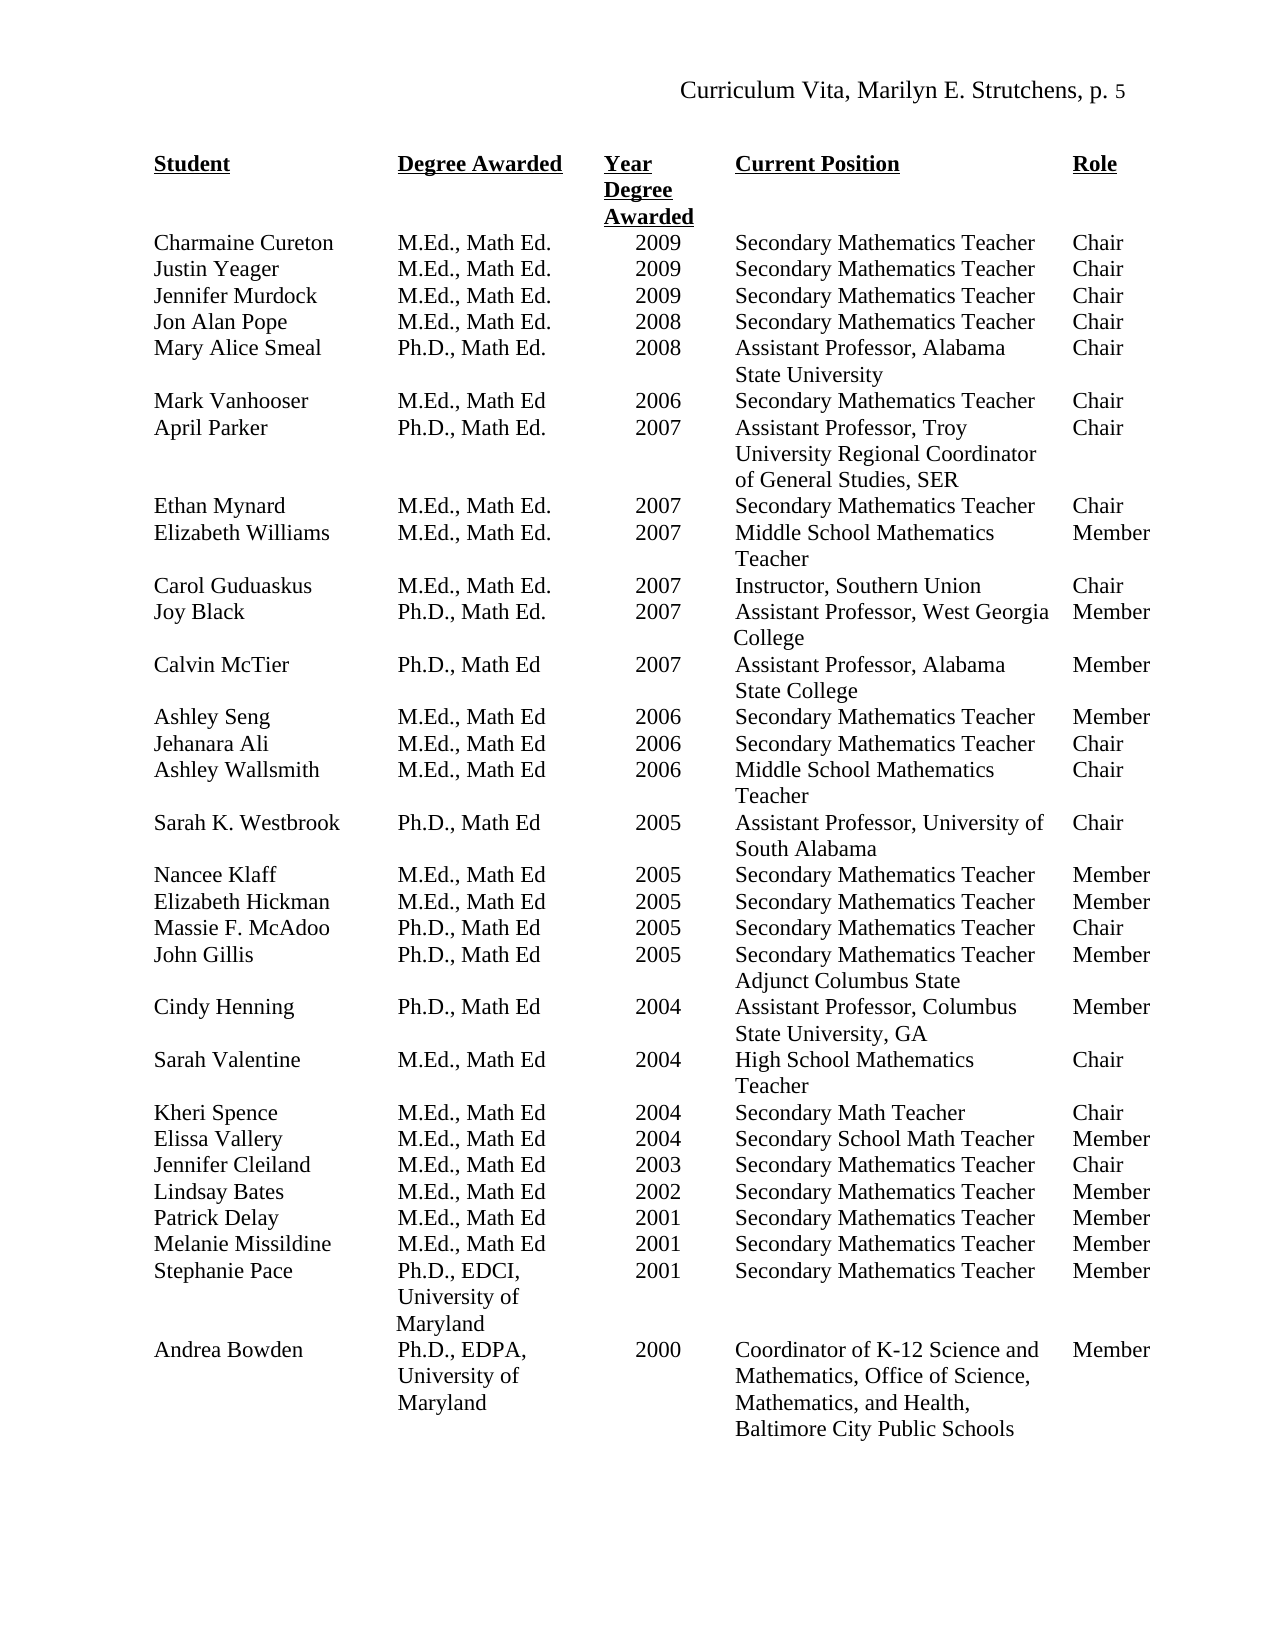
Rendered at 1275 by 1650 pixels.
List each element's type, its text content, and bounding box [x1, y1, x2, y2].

table_cell Secondary Mathematics Teacher [724, 1151, 1061, 1178]
table_cell Calvin McTier [143, 651, 386, 703]
table_cell Ph.D., Math Ed [386, 914, 592, 941]
table_cell Secondary Mathematics Teacher [724, 387, 1061, 413]
table_cell 2004 [593, 1046, 724, 1099]
table_cell Joy Black [143, 598, 386, 651]
table_cell M.Ed., Math Ed. [386, 229, 592, 255]
table_cell Chair [1061, 493, 1174, 519]
table_cell 2004 [593, 1099, 724, 1125]
table_cell 2005 [593, 914, 724, 941]
table_cell 2007 [593, 598, 724, 651]
table_cell Secondary Mathematics Teacher [724, 282, 1061, 308]
table_cell Ph.D., Math Ed [386, 809, 592, 862]
table_cell 2005 [593, 862, 724, 888]
table_cell Chair [1061, 809, 1174, 862]
table_cell Secondary Math Teacher [724, 1099, 1061, 1125]
table_cell Patrick Delay [143, 1204, 386, 1231]
table_cell Carol Guduaskus [143, 572, 386, 598]
table_cell Secondary Mathematics Teacher [724, 308, 1061, 334]
table_cell Charmaine Cureton [143, 229, 386, 255]
table_cell Member [1061, 941, 1174, 993]
table_cell Jennifer Murdock [143, 282, 386, 308]
table_cell M.Ed., Math Ed. [386, 255, 592, 282]
table_cell Ph.D., Math Ed. [386, 335, 592, 387]
table_cell Andrea Bowden [143, 1336, 386, 1441]
table_cell Ph.D., Math Ed. [386, 598, 592, 651]
table_cell Ph.D., Math Ed [386, 941, 592, 993]
table_cell M.Ed., Math Ed [386, 704, 592, 730]
table_cell 2004 [593, 993, 724, 1046]
table_cell 2007 [593, 493, 724, 519]
table_cell M.Ed., Math Ed [386, 1099, 592, 1125]
table_cell M.Ed., Math Ed. [386, 572, 592, 598]
table_cell 2004 [593, 1125, 724, 1151]
table_cell 2008 [593, 308, 724, 334]
table_cell 2005 [593, 941, 724, 993]
table_cell M.Ed., Math Ed [386, 1178, 592, 1204]
table_cell Assistant Professor, Alabama State College [724, 651, 1061, 703]
table_cell Secondary Mathematics Teacher [724, 1257, 1061, 1336]
table_cell Jon Alan Pope [143, 308, 386, 334]
table_cell Assistant Professor, University of South Alabama [724, 809, 1061, 862]
table_cell Secondary Mathematics Teacher [724, 1178, 1061, 1204]
table_cell M.Ed., Math Ed [386, 1046, 592, 1099]
table_cell Chair [1061, 308, 1174, 334]
table_cell Elizabeth Hickman [143, 888, 386, 914]
table_cell 2007 [593, 519, 724, 572]
table_cell Ph.D., Math Ed. [386, 414, 592, 493]
table_cell Member [1061, 993, 1174, 1046]
table_cell Massie F. McAdoo [143, 914, 386, 941]
table_cell Chair [1061, 730, 1174, 756]
table_header Role [1061, 150, 1174, 229]
table_cell Assistant Professor, Columbus State University, GA [724, 993, 1061, 1046]
table_cell 2007 [593, 572, 724, 598]
table_cell Chair [1061, 756, 1174, 809]
table_cell Ethan Mynard [143, 493, 386, 519]
table_cell Middle School Mathematics Teacher [724, 519, 1061, 572]
table_cell Ashley Seng [143, 704, 386, 730]
table_cell 2001 [593, 1231, 724, 1257]
table_cell 2005 [593, 809, 724, 862]
table_cell M.Ed., Math Ed [386, 756, 592, 809]
table_cell Melanie Missildine [143, 1231, 386, 1257]
table_cell Secondary Mathematics Teacher Adjunct Columbus State [724, 941, 1061, 993]
table_cell Assistant Professor, West Georgia College [724, 598, 1061, 651]
table_cell M.Ed., Math Ed. [386, 308, 592, 334]
table_cell Chair [1061, 335, 1174, 387]
table_cell Secondary Mathematics Teacher [724, 255, 1061, 282]
table_cell 2005 [593, 888, 724, 914]
table_header Student [143, 150, 386, 229]
table_cell Jennifer Cleiland [143, 1151, 386, 1178]
table_cell Member [1061, 1125, 1174, 1151]
table_cell Member [1061, 1336, 1174, 1441]
table_cell Secondary Mathematics Teacher [724, 229, 1061, 255]
table_cell 2006 [593, 730, 724, 756]
table_cell Secondary Mathematics Teacher [724, 862, 1061, 888]
table_cell Jehanara Ali [143, 730, 386, 756]
table_cell M.Ed., Math Ed [386, 862, 592, 888]
table_cell M.Ed., Math Ed [386, 1204, 592, 1231]
table_cell M.Ed., Math Ed. [386, 493, 592, 519]
table_cell Secondary Mathematics Teacher [724, 1204, 1061, 1231]
table_cell Member [1061, 519, 1174, 572]
table_cell 2007 [593, 414, 724, 493]
table_header Year Degree Awarded [593, 150, 724, 229]
table_cell 2002 [593, 1178, 724, 1204]
table_cell Mark Vanhooser [143, 387, 386, 413]
table_cell April Parker [143, 414, 386, 493]
table_cell Chair [1061, 572, 1174, 598]
table_cell Kheri Spence [143, 1099, 386, 1125]
table_cell Member [1061, 1231, 1174, 1257]
table_cell Nancee Klaff [143, 862, 386, 888]
table_cell Member [1061, 1204, 1174, 1231]
table_cell Chair [1061, 229, 1174, 255]
table_cell Secondary Mathematics Teacher [724, 1231, 1061, 1257]
table_cell Justin Yeager [143, 255, 386, 282]
table_cell Instructor, Southern Union [724, 572, 1061, 598]
table_cell Sarah K. Westbrook [143, 809, 386, 862]
table_cell Chair [1061, 1099, 1174, 1125]
table_cell 2006 [593, 387, 724, 413]
table_cell M.Ed., Math Ed [386, 888, 592, 914]
table_cell Sarah Valentine [143, 1046, 386, 1099]
table_cell 2001 [593, 1257, 724, 1336]
table_cell M.Ed., Math Ed [386, 1125, 592, 1151]
table_cell Chair [1061, 387, 1174, 413]
table_cell Secondary Mathematics Teacher [724, 493, 1061, 519]
table_cell Secondary Mathematics Teacher [724, 888, 1061, 914]
table_cell Chair [1061, 255, 1174, 282]
table_cell Elissa Vallery [143, 1125, 386, 1151]
table_cell Lindsay Bates [143, 1178, 386, 1204]
table_cell M.Ed., Math Ed [386, 387, 592, 413]
table_cell 2008 [593, 335, 724, 387]
table_cell Middle School Mathematics Teacher [724, 756, 1061, 809]
table_cell 2009 [593, 229, 724, 255]
table_cell Member [1061, 704, 1174, 730]
table_cell John Gillis [143, 941, 386, 993]
table_cell 2006 [593, 756, 724, 809]
table_header Degree Awarded [386, 150, 592, 229]
table_cell Ph.D., EDPA, University of Maryland [386, 1336, 592, 1441]
table_cell Elizabeth Williams [143, 519, 386, 572]
table_cell Chair [1061, 1151, 1174, 1178]
table_cell Member [1061, 598, 1174, 651]
table_cell Chair [1061, 914, 1174, 941]
table_cell Chair [1061, 1046, 1174, 1099]
table_cell Member [1061, 888, 1174, 914]
table_cell Ph.D., Math Ed [386, 993, 592, 1046]
table_cell Cindy Henning [143, 993, 386, 1046]
table_cell Assistant Professor, Troy University Regional Coordinator of General Studies, SER [724, 414, 1061, 493]
table_cell 2001 [593, 1204, 724, 1231]
table_cell M.Ed., Math Ed [386, 730, 592, 756]
table_cell M.Ed., Math Ed [386, 1231, 592, 1257]
table_cell Mary Alice Smeal [143, 335, 386, 387]
table_cell 2009 [593, 282, 724, 308]
table_cell M.Ed., Math Ed. [386, 519, 592, 572]
table_cell 2006 [593, 704, 724, 730]
table_cell Chair [1061, 414, 1174, 493]
table_cell M.Ed., Math Ed. [386, 282, 592, 308]
table_header Current Position [724, 150, 1061, 229]
table_cell Secondary Mathematics Teacher [724, 730, 1061, 756]
table_cell Ph.D., EDCI, University of Maryland [386, 1257, 592, 1336]
table_cell Member [1061, 862, 1174, 888]
table_cell Secondary School Math Teacher [724, 1125, 1061, 1151]
table_cell Secondary Mathematics Teacher [724, 914, 1061, 941]
table_cell Assistant Professor, Alabama State University [724, 335, 1061, 387]
table_cell Ashley Wallsmith [143, 756, 386, 809]
table_cell Coordinator of K-12 Science and Mathematics, Office of Science, Mathematics, and Health, Baltimore City Public Schools [724, 1336, 1061, 1441]
table_cell Member [1061, 1257, 1174, 1336]
table_cell Ph.D., Math Ed [386, 651, 592, 703]
table_cell Secondary Mathematics Teacher [724, 704, 1061, 730]
table_cell 2000 [593, 1336, 724, 1441]
table_cell Member [1061, 651, 1174, 703]
table_cell Chair [1061, 282, 1174, 308]
table_cell High School Mathematics Teacher [724, 1046, 1061, 1099]
table_cell M.Ed., Math Ed [386, 1151, 592, 1178]
table_cell 2009 [593, 255, 724, 282]
table_cell 2007 [593, 651, 724, 703]
table_cell 2003 [593, 1151, 724, 1178]
table_cell Member [1061, 1178, 1174, 1204]
table_cell Stephanie Pace [143, 1257, 386, 1336]
